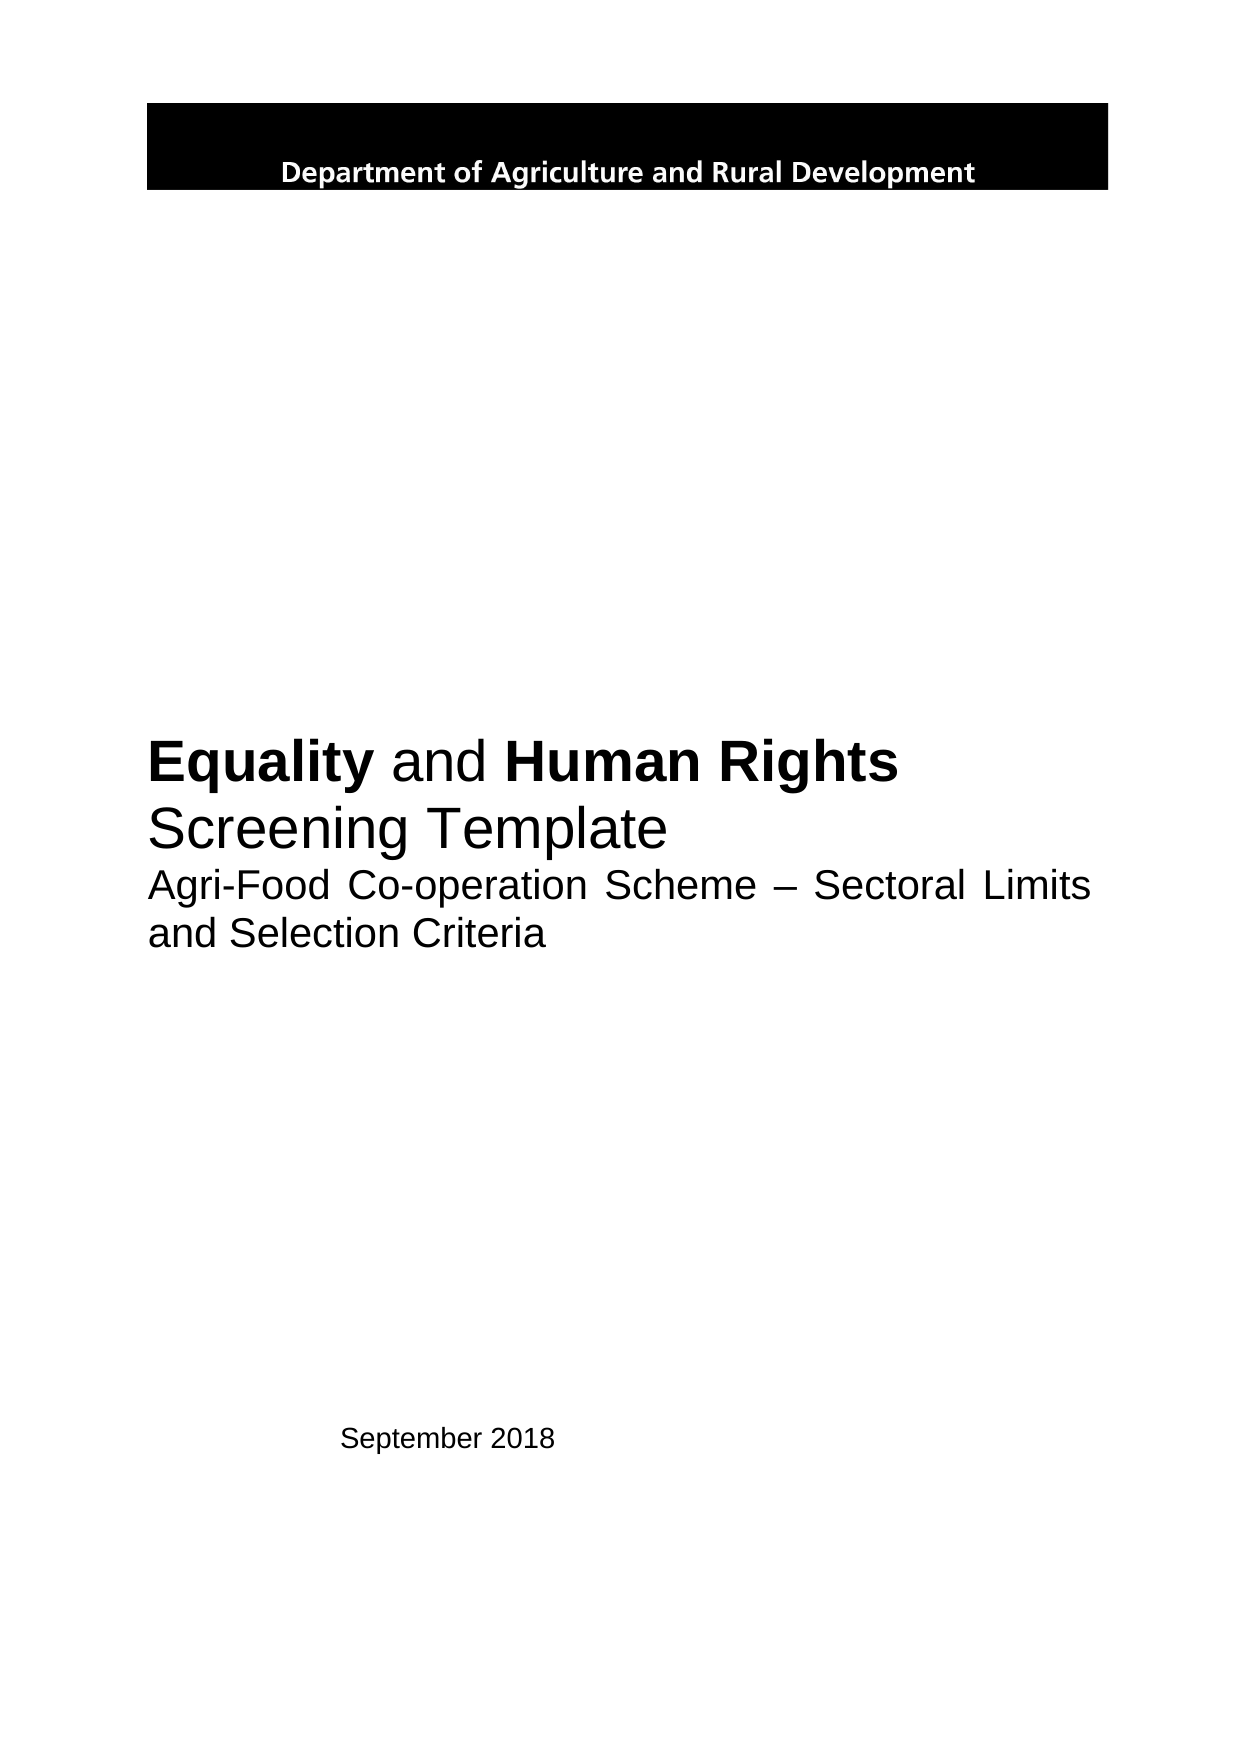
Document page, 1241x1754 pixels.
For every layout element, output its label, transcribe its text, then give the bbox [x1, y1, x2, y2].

text Agri-Food Co-operation Scheme – Sectoral Limits and Selection Criteria [148, 860, 1092, 985]
text Screening Template [148, 793, 1092, 860]
text September 2018 [148, 1421, 1092, 1454]
picture [147, 103, 1109, 190]
text Equality and Human Rights [148, 726, 1092, 793]
